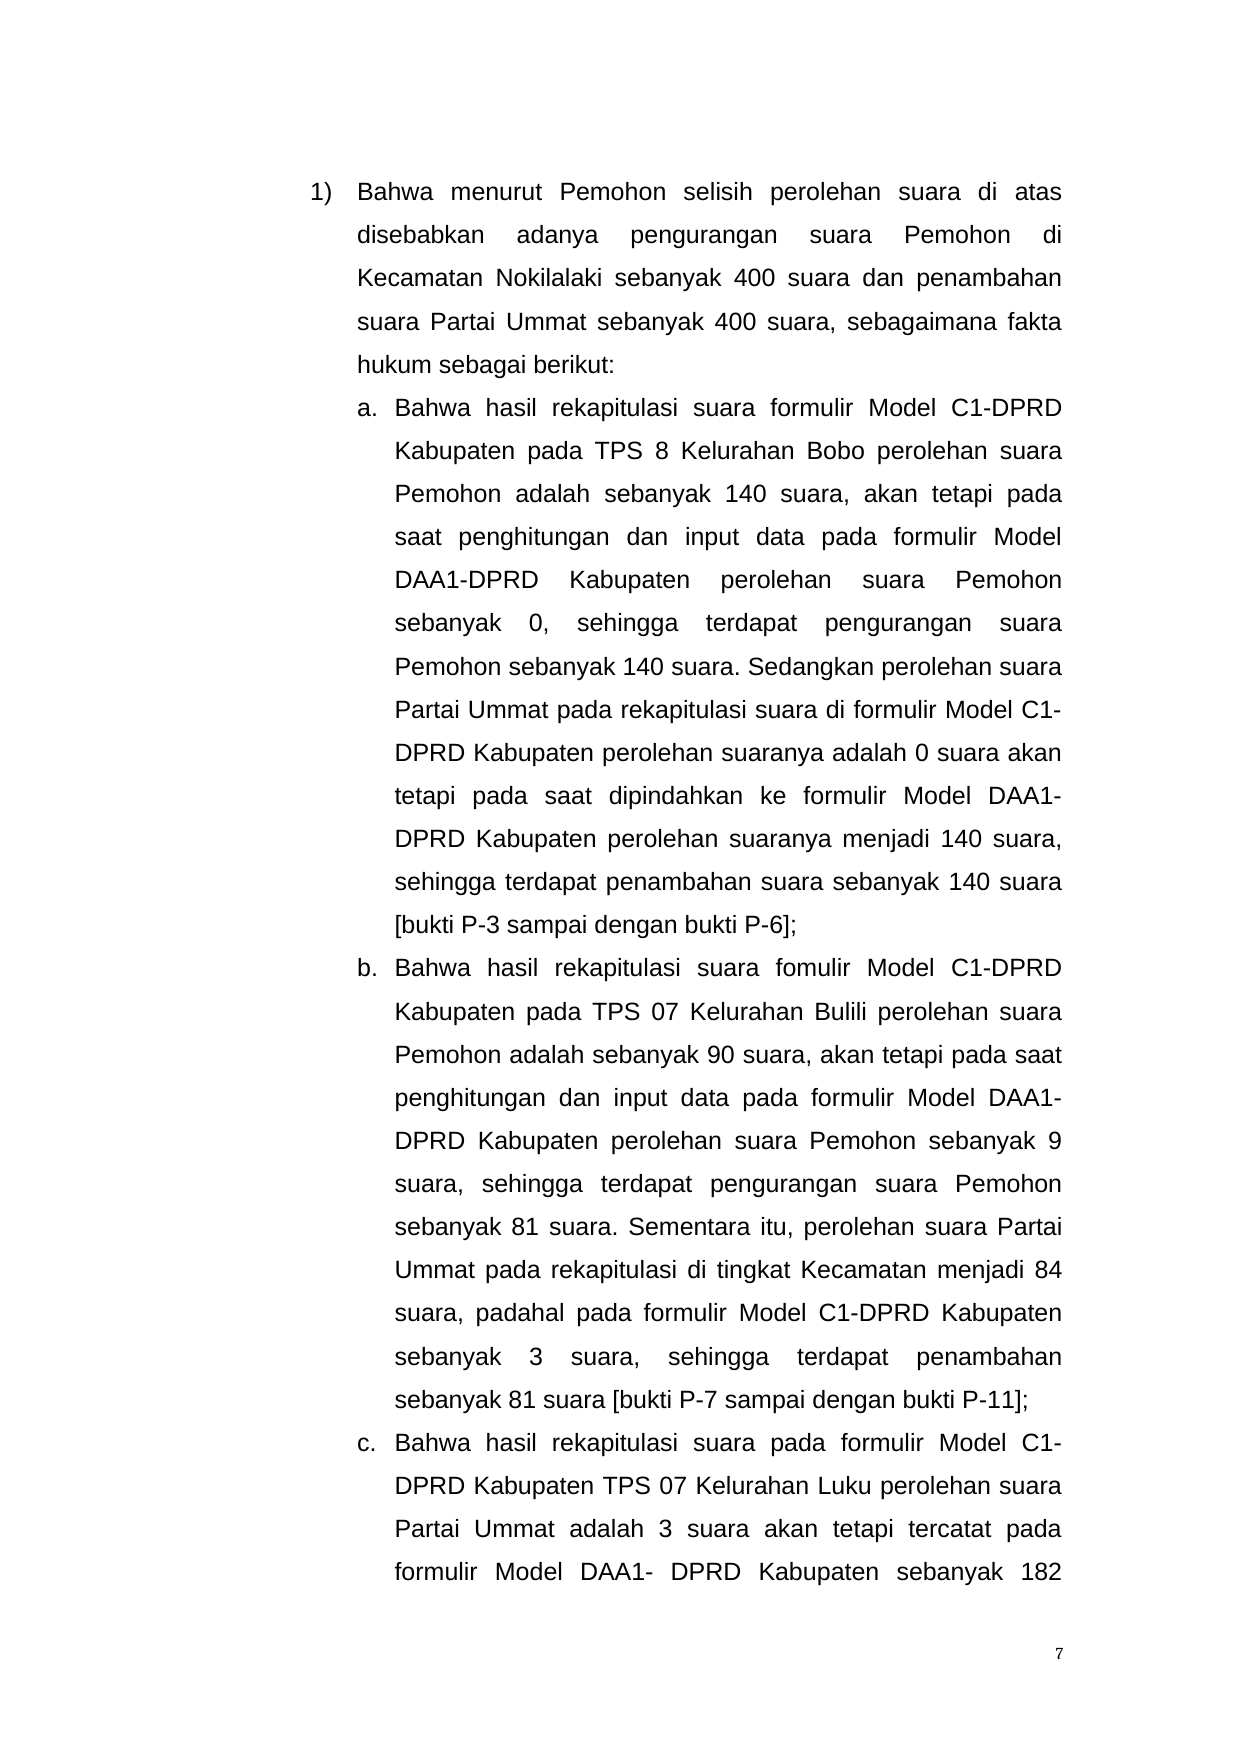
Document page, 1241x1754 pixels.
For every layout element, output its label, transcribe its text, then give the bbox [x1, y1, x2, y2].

list Bahwa hasil rekapitulasi suara formulir Model C1-DPRD Kabupaten pada TPS 8 Kelurahan Bobo perolehan suara Pemohon adalah sebanyak 140 suara, akan tetapi pada saat penghitungan dan input data pada formulir Model DAA1-DPRD Kabupaten perolehan suara Pemohon sebanyak 0, sehingga terdapat pengurangan suara Pemohon sebanyak 140 suara. Sedangkan perolehan suara Partai Ummat pada rekapitulasi suara di formulir Model C1-DPRD Kabupaten perolehan suaranya adalah 0 suara akan tetapi pada saat dipindahkan ke formulir Model DAA1-DPRD Kabupaten perolehan suaranya menjadi 140 suara, sehingga terdapat penambahan suara sebanyak 140 suara [bukti P-3 sampai dengan bukti P-6]; [357, 393, 1063, 939]
list Bahwa hasil rekapitulasi suara fomulir Model C1-DPRD Kabupaten pada TPS 07 Kelurahan Bulili perolehan suara Pemohon adalah sebanyak 90 suara, akan tetapi pada saat penghitungan dan input data pada formulir Model DAA1-DPRD Kabupaten perolehan suara Pemohon sebanyak 9 suara, sehingga terdapat pengurangan suara Pemohon sebanyak 81 suara. Sementara itu, perolehan suara Partai Ummat pada rekapitulasi di tingkat Kecamatan menjadi 84 suara, padahal pada formulir Model C1-DPRD Kabupaten sebanyak 3 suara, sehingga terdapat penambahan sebanyak 81 suara [bukti P-7 sampai dengan bukti P-11]; [357, 953, 1063, 1413]
list Bahwa menurut Pemohon selisih perolehan suara di atas disebabkan adanya pengurangan suara Pemohon di Kecamatan Nokilalaki sebanyak 400 suara dan penambahan suara Partai Ummat sebanyak 400 suara, sebagaimana fakta hukum sebagai berikut: [310, 177, 1063, 378]
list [357, 1428, 1063, 1586]
